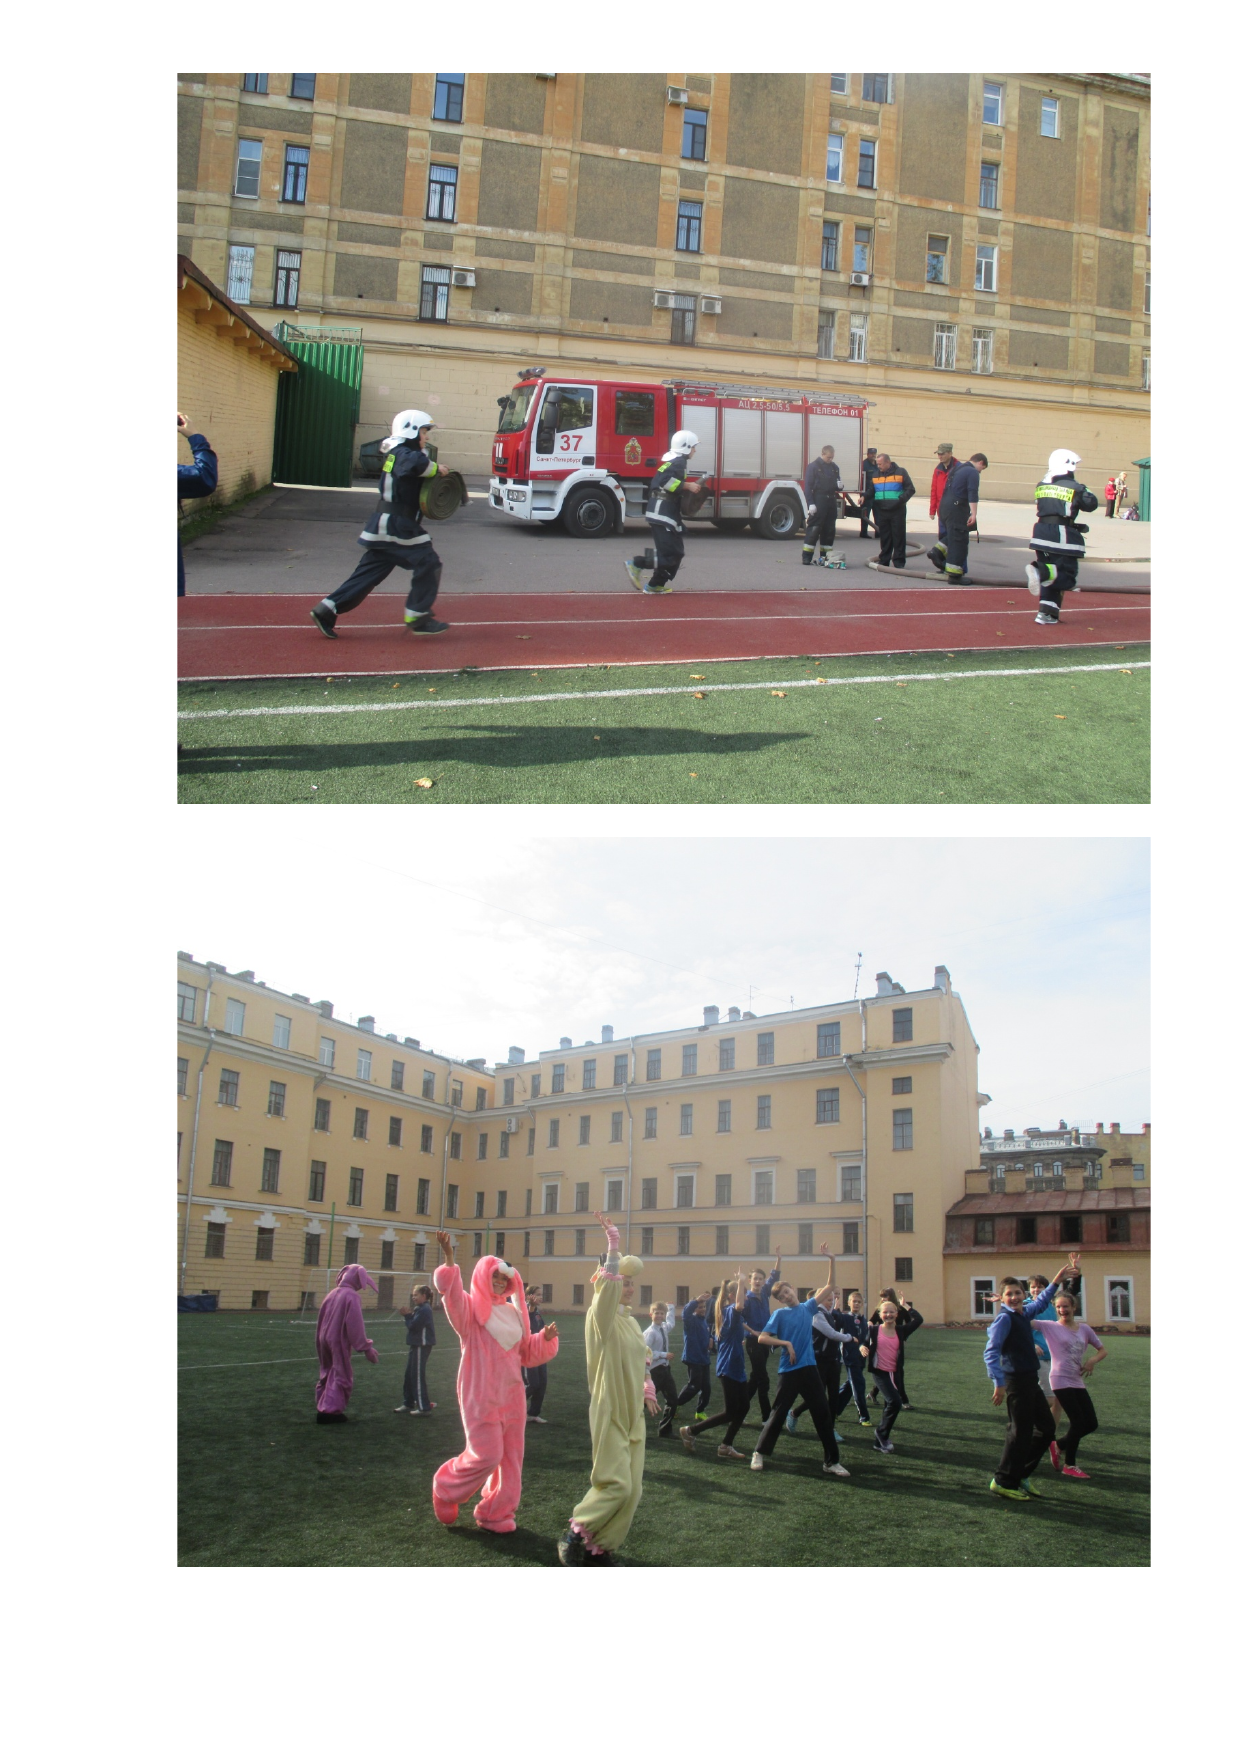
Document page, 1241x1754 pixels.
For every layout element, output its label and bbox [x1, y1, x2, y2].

picture [177, 73, 1151, 804]
picture [177, 837, 1151, 1567]
